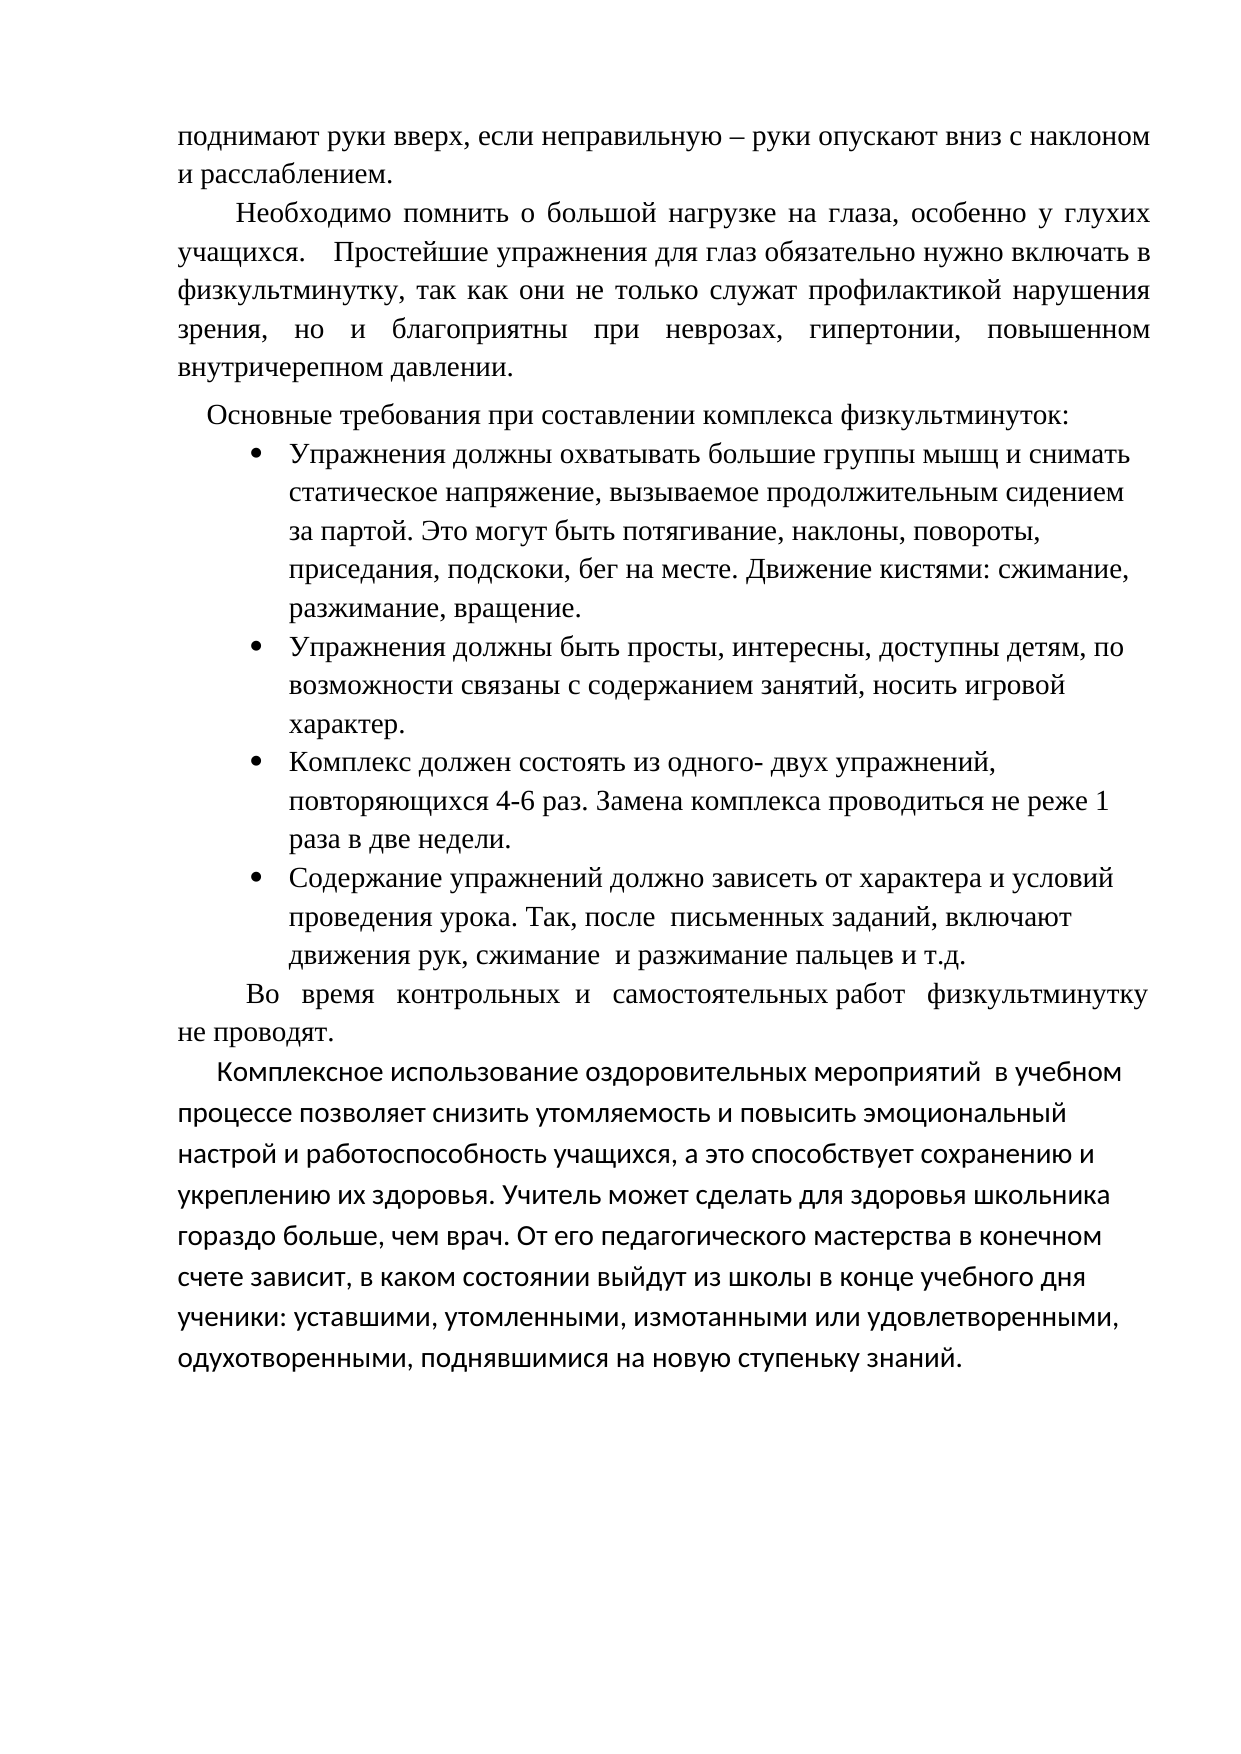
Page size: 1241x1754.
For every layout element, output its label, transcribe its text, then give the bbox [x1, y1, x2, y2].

text Основные требования при составлении комплекса физкультминуток: [177, 397, 1152, 431]
list Упражнения должны быть просты, интересны, доступны детям, по возможности связаны с содержанием занятий, носить игровой характер. [251, 629, 1152, 739]
list Комплекс должен состоять из одного- двух упражнений, повторяющихся 4-6 раз. Замена комплекса проводиться не реже 1 раза в две недели. [251, 744, 1152, 855]
text Во время контрольных и самостоятельных работ физкультминутку не проводят. [177, 976, 1152, 1048]
list Упражнения должны охватывать большие группы мышц и снимать статическое напряжение, вызываемое продолжительным сидением за партой. Это могут быть потягивание, наклоны, повороты, приседания, подскоки, бег на месте. Движение кистями: сжимание, разжимание, вращение. [251, 436, 1152, 624]
text Необходимо помнить о большой нагрузке на глаза, особенно у глухих учащихся. Простейшие упражнения для глаз обязательно нужно включать в физкультминутку, так как они не только служат профилактикой нарушения зрения, но и благоприятны при неврозах, гипертонии, повышенном внутричерепном давлении. [177, 195, 1152, 383]
text Комплексное использование оздоровительных мероприятий в учебном процессе позволяет снизить утомляемость и повысить эмоциональный настрой и работоспособность учащихся, а это способствует сохранению и укреплению их здоровья. Учитель может сделать для здоровья школьника гораздо больше, чем врач. От его педагогического мастерства в конечном счете зависит, в каком состоянии выйдут из школы в конце учебного дня ученики: уставшими, утомленными, измотанными или удовлетворенными, одухотворенными, поднявшимися на новую ступеньку знаний. [177, 1053, 1152, 1375]
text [177, 118, 1152, 190]
list Содержание упражнений должно зависеть от характера и условий проведения урока. Так, после письменных заданий, включают движения рук, сжимание и разжимание пальцев и т.д. [251, 860, 1152, 971]
